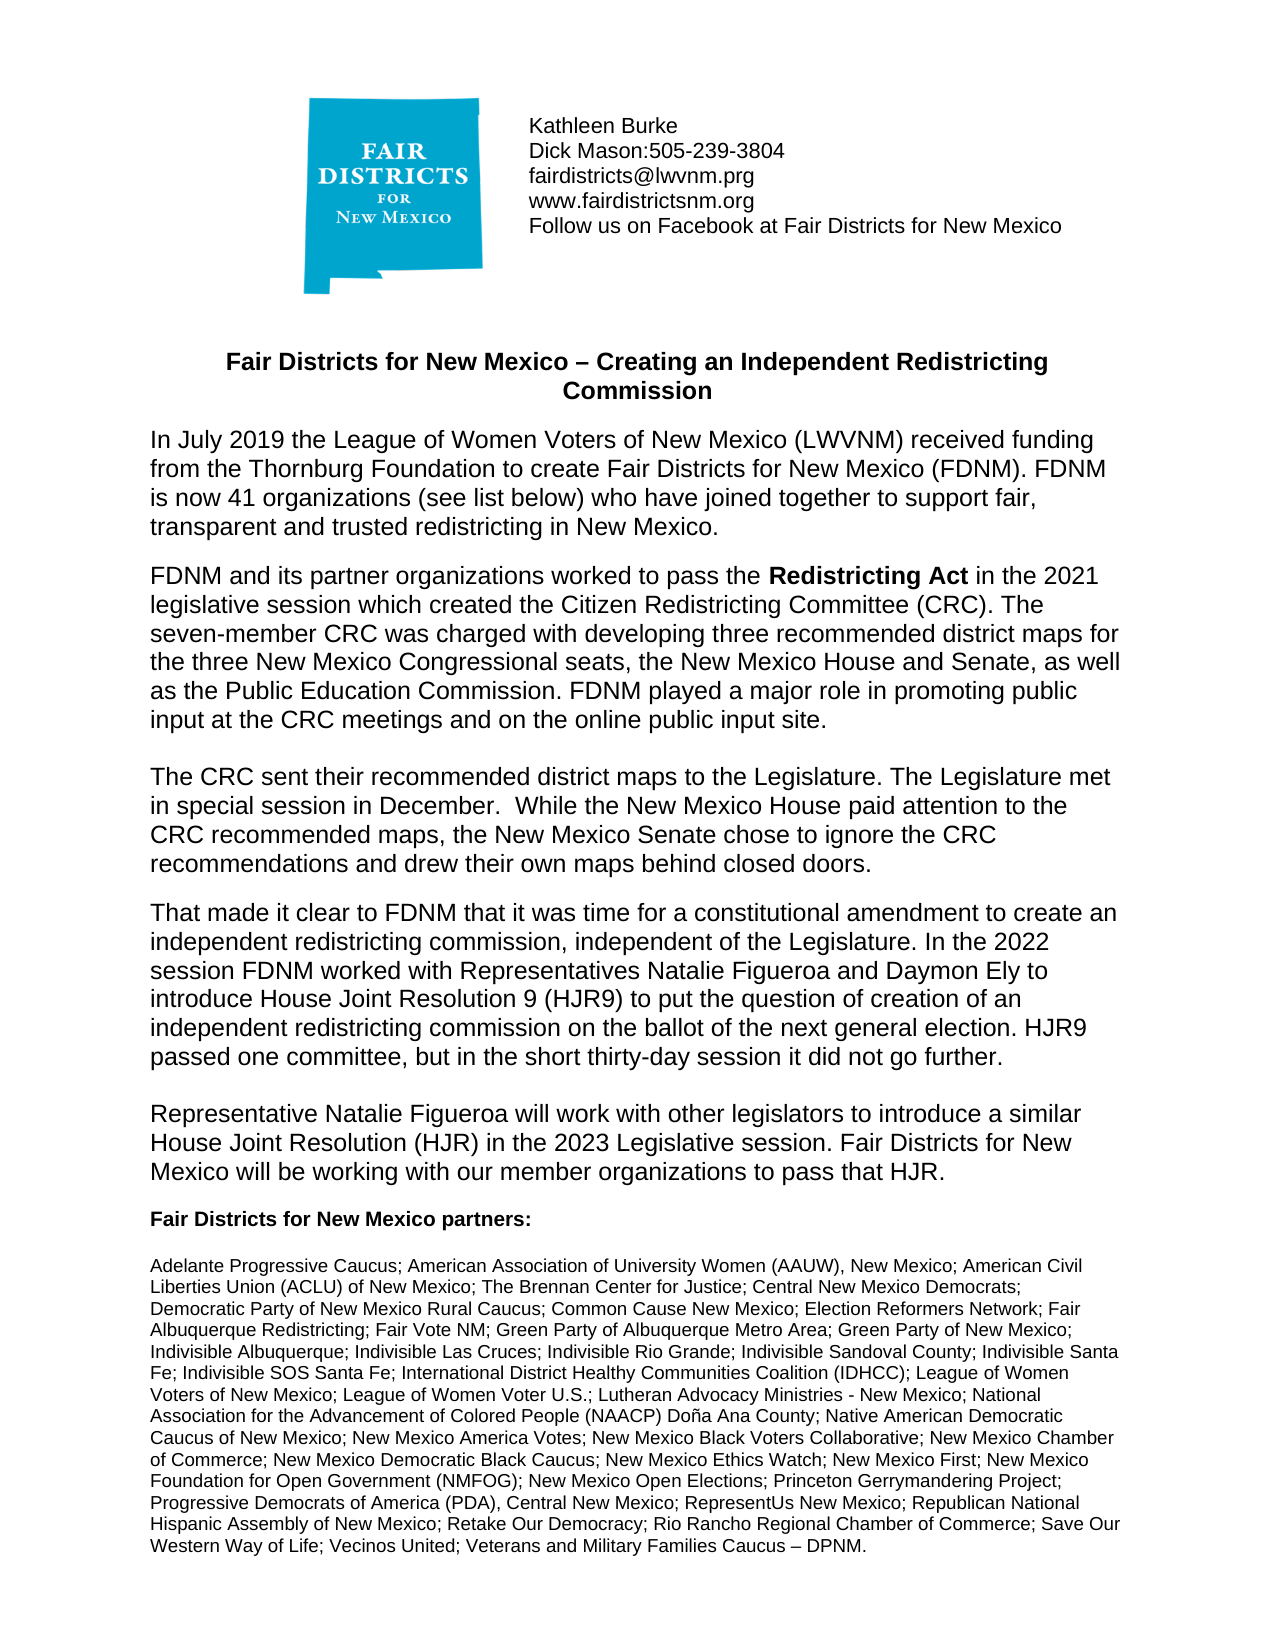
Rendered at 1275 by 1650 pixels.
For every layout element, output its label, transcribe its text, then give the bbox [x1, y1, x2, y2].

text Fair Districts for New Mexico – Creating an Independent Redistricting Commission [150, 347, 1125, 404]
text FDNM and its partner organizations worked to pass the Redistricting Act in the 2021 legislative session which created the Citizen Redistricting Committee (CRC). The seven-member CRC was charged with developing three recommended district maps for the three New Mexico Congressional seats, the New Mexico House and Senate, as well as the Public Education Commission. FDNM played a major role in promoting public input at the CRC meetings and on the online public input site. The CRC sent their recommended district maps to the Legislature. The Legislature met in special session in December. While the New Mexico House paid attention to the CRC recommended maps, the New Mexico Senate chose to ignore the CRC recommendations and drew their own maps behind closed doors. [150, 561, 1125, 877]
text That made it clear to FDNM that it was time for a constitutional amendment to create an independent redistricting commission, independent of the Legislature. In the 2022 session FDNM worked with Representatives Natalie Figueroa and Daymon Ely to introduce House Joint Resolution 9 (HJR9) to put the question of creation of an independent redistricting commission on the ballot of the next general election. HJR9 passed one committee, but in the short thirty-day session it did not go further. Representative Natalie Figueroa will work with other legislators to introduce a similar House Joint Resolution (HJR) in the 2023 Legislative session. Fair Districts for New Mexico will be working with our member organizations to pass that HJR. [150, 898, 1125, 1186]
picture [300, 93, 485, 298]
text In July 2019 the League of Women Voters of New Mexico (LWVNM) received funding from the Thornburg Foundation to create Fair Districts for New Mexico (FDNM). FDNM is now 41 organizations (see list below) who have joined together to support fair, transparent and trusted redistricting in New Mexico. [150, 425, 1125, 540]
text Fair Districts for New Mexico partners: Adelante Progressive Caucus; American Association of University Women (AAUW), New Mexico; American Civil Liberties Union (ACLU) of New Mexico; The Brennan Center for Justice; Central New Mexico Democrats; Democratic Party of New Mexico Rural Caucus; Common Cause New Mexico; Election Reformers Network; Fair Albuquerque Redistricting; Fair Vote NM; Green Party of Albuquerque Metro Area; Green Party of New Mexico; Indivisible Albuquerque; Indivisible Las Cruces; Indivisible Rio Grande; Indivisible Sandoval County; Indivisible Santa Fe; Indivisible SOS Santa Fe; International District Healthy Communities Coalition (IDHCC); League of Women Voters of New Mexico; League of Women Voter U.S.; Lutheran Advocacy Ministries - New Mexico; National Association for the Advancement of Colored People (NAACP) Doña Ana County; Native American Democratic Caucus of New Mexico; New Mexico America Votes; New Mexico Black Voters Collaborative; New Mexico Chamber of Commerce; New Mexico Democratic Black Caucus; New Mexico Ethics Watch; New Mexico First; New Mexico Foundation for Open Government (NMFOG); New Mexico Open Elections; Princeton Gerrymandering Project; Progressive Democrats of America (PDA), Central New Mexico; RepresentUs New Mexico; Republican National Hispanic Assembly of New Mexico; Retake Our Democracy; Rio Rancho Regional Chamber of Commerce; Save Our Western Way of Life; Vecinos United; Veterans and Military Families Caucus – DPNM. [150, 1206, 1125, 1556]
